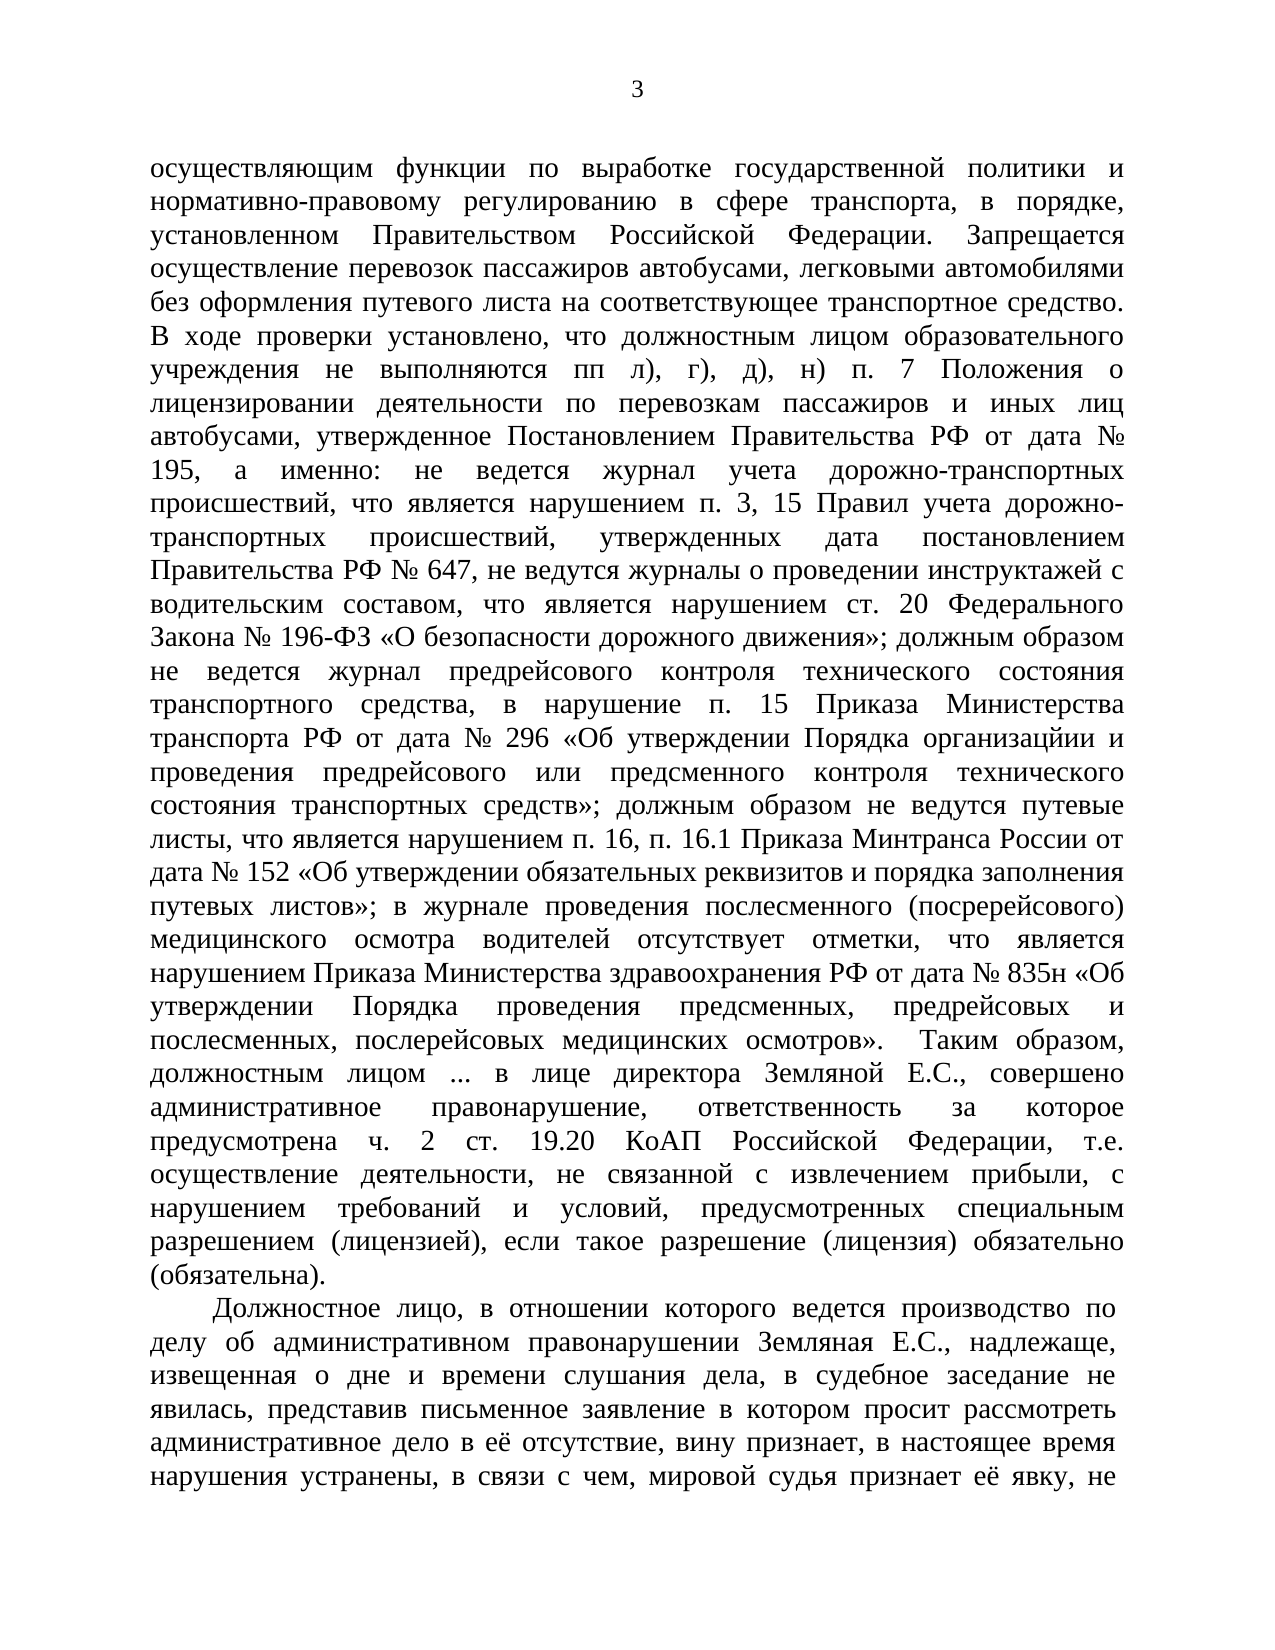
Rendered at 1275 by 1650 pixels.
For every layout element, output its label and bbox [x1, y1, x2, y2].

text [150, 150, 1125, 1290]
text [150, 1290, 1117, 1492]
